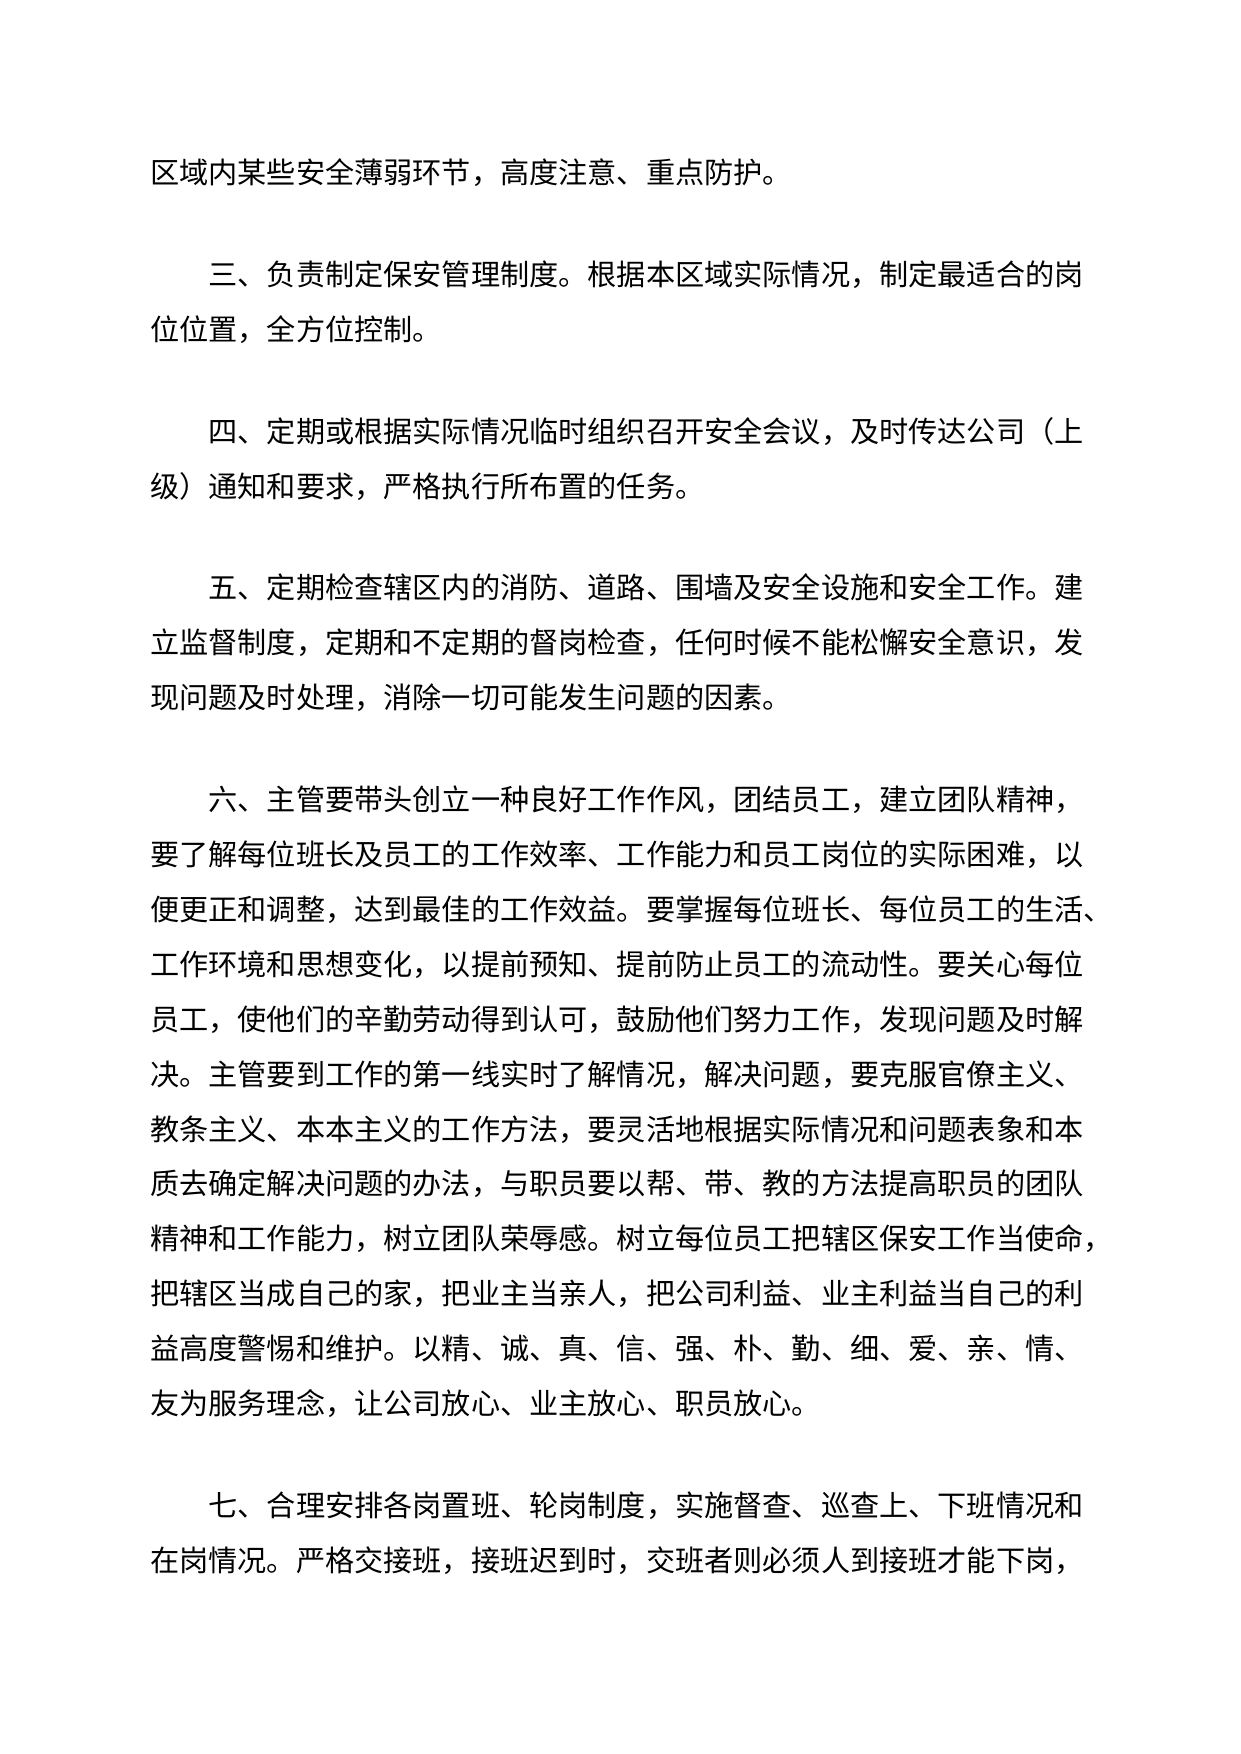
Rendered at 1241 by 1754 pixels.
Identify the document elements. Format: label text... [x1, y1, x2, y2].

text 六、主管要带头创立一种良好工作作风，团结员工，建立团队精神，要了解每位班长及员工的工作效率、工作能力和员工岗位的实际困难，以便更正和调整，达到最佳的工作效益。要掌握每位班长、每位员工的生活、工作环境和思想变化，以提前预知、提前防止员工的流动性。要关心每位员工，使他们的辛勤劳动得到认可，鼓励他们努力工作，发现问题及时解决。主管要到工作的第一线实时了解情况，解决问题，要克服官僚主义、教条主义、本本主义的工作方法，要灵活地根据实际情况和问题表象和本质去确定解决问题的办法，与职员要以帮、带、教的方法提高职员的团队精神和工作能力，树立团队荣辱感。树立每位员工把辖区保安工作当使命，把辖区当成自己的家，把业主当亲人，把公司利益、业主利益当自己的利益高度警惕和维护。以精、诚、真、信、强、朴、勤、细、爱、亲、情、友为服务理念，让公司放心、业主放心、职员放心。 [150, 777, 1090, 1423]
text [150, 150, 1090, 192]
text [150, 1482, 1090, 1579]
text 四、定期或根据实际情况临时组织召开安全会议，及时传达公司（上级）通知和要求，严格执行所布置的任务。 [150, 408, 1090, 506]
text 五、定期检查辖区内的消防、道路、围墙及安全设施和安全工作。建立监督制度，定期和不定期的督岗检查，任何时候不能松懈安全意识，发现问题及时处理，消除一切可能发生问题的因素。 [150, 565, 1090, 717]
text 三、负责制定保安管理制度。根据本区域实际情况，制定最适合的岗位位置，全方位控制。 [150, 252, 1090, 349]
